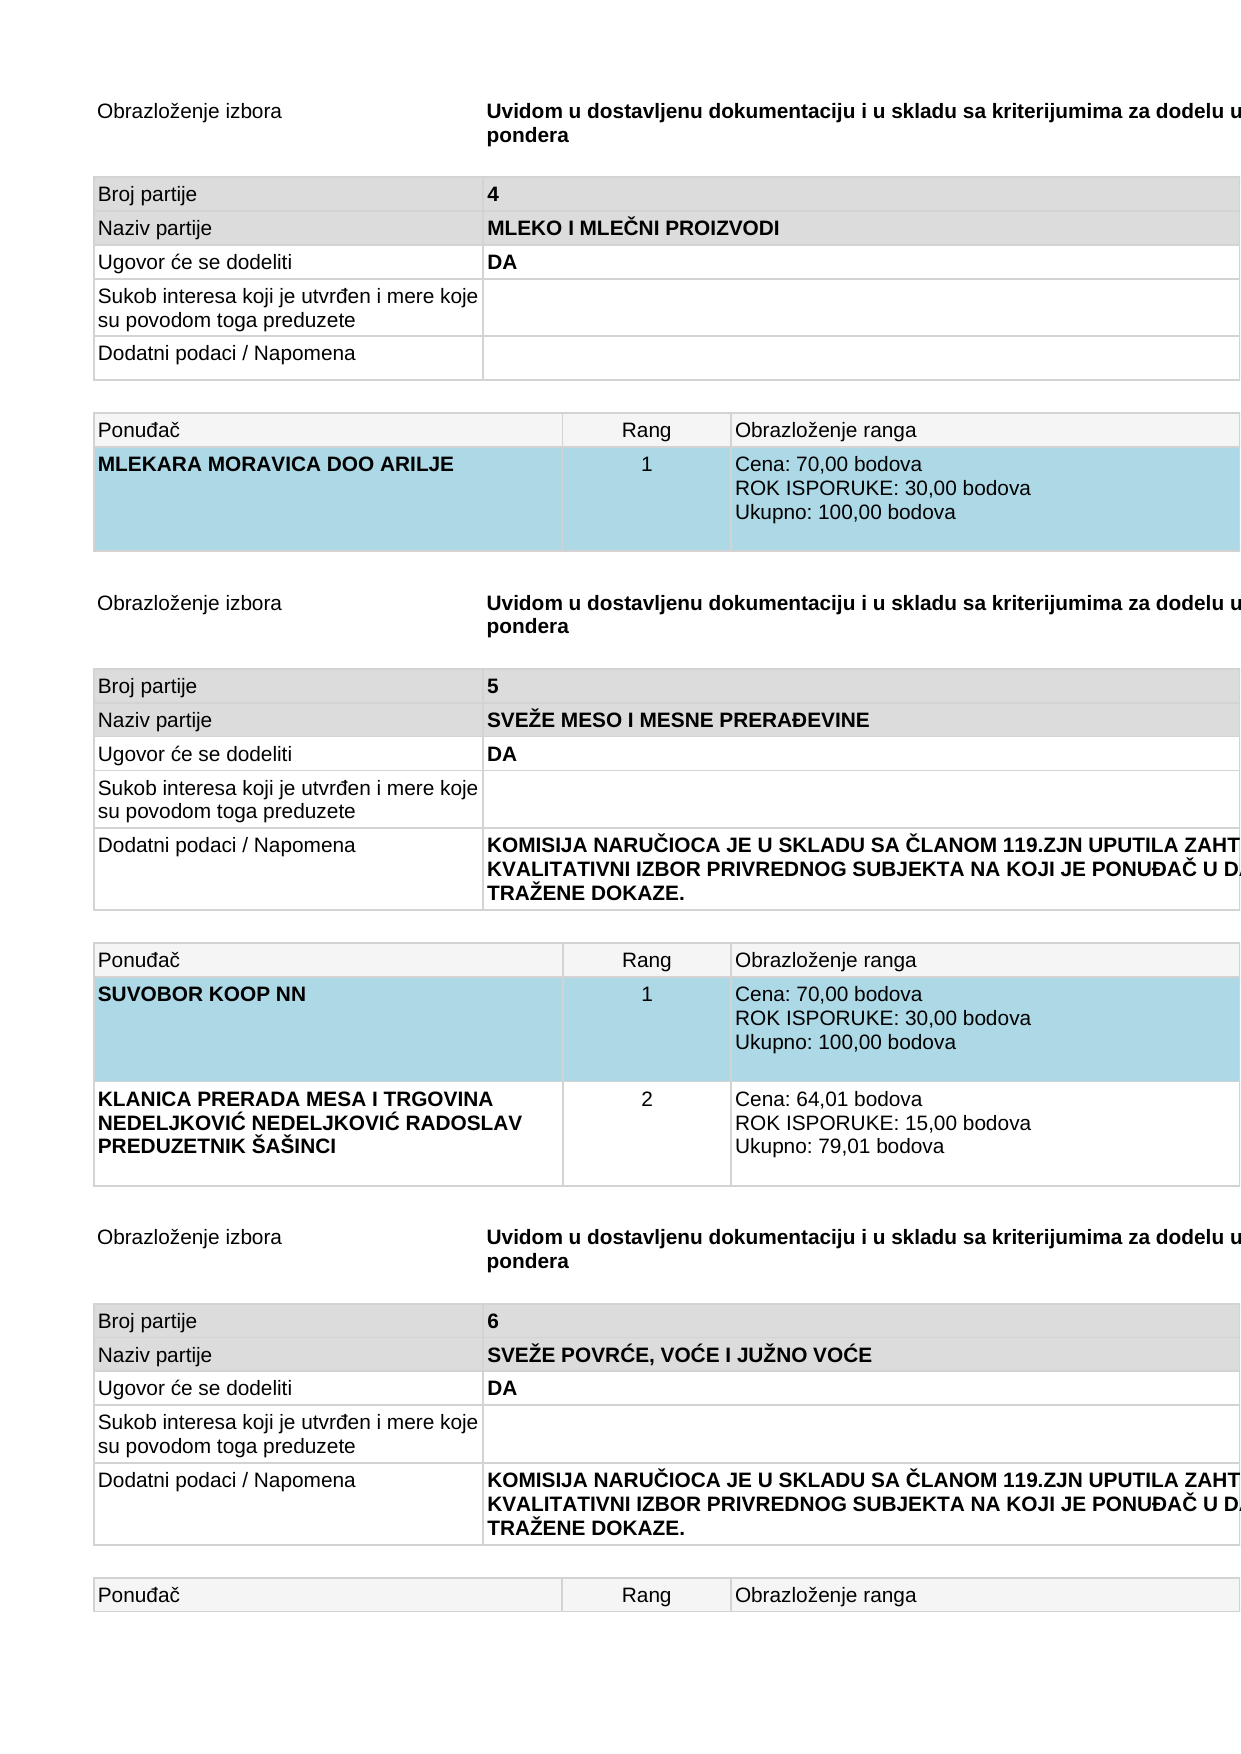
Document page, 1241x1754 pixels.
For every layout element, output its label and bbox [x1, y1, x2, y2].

table_cell [89, 95, 1240, 1630]
